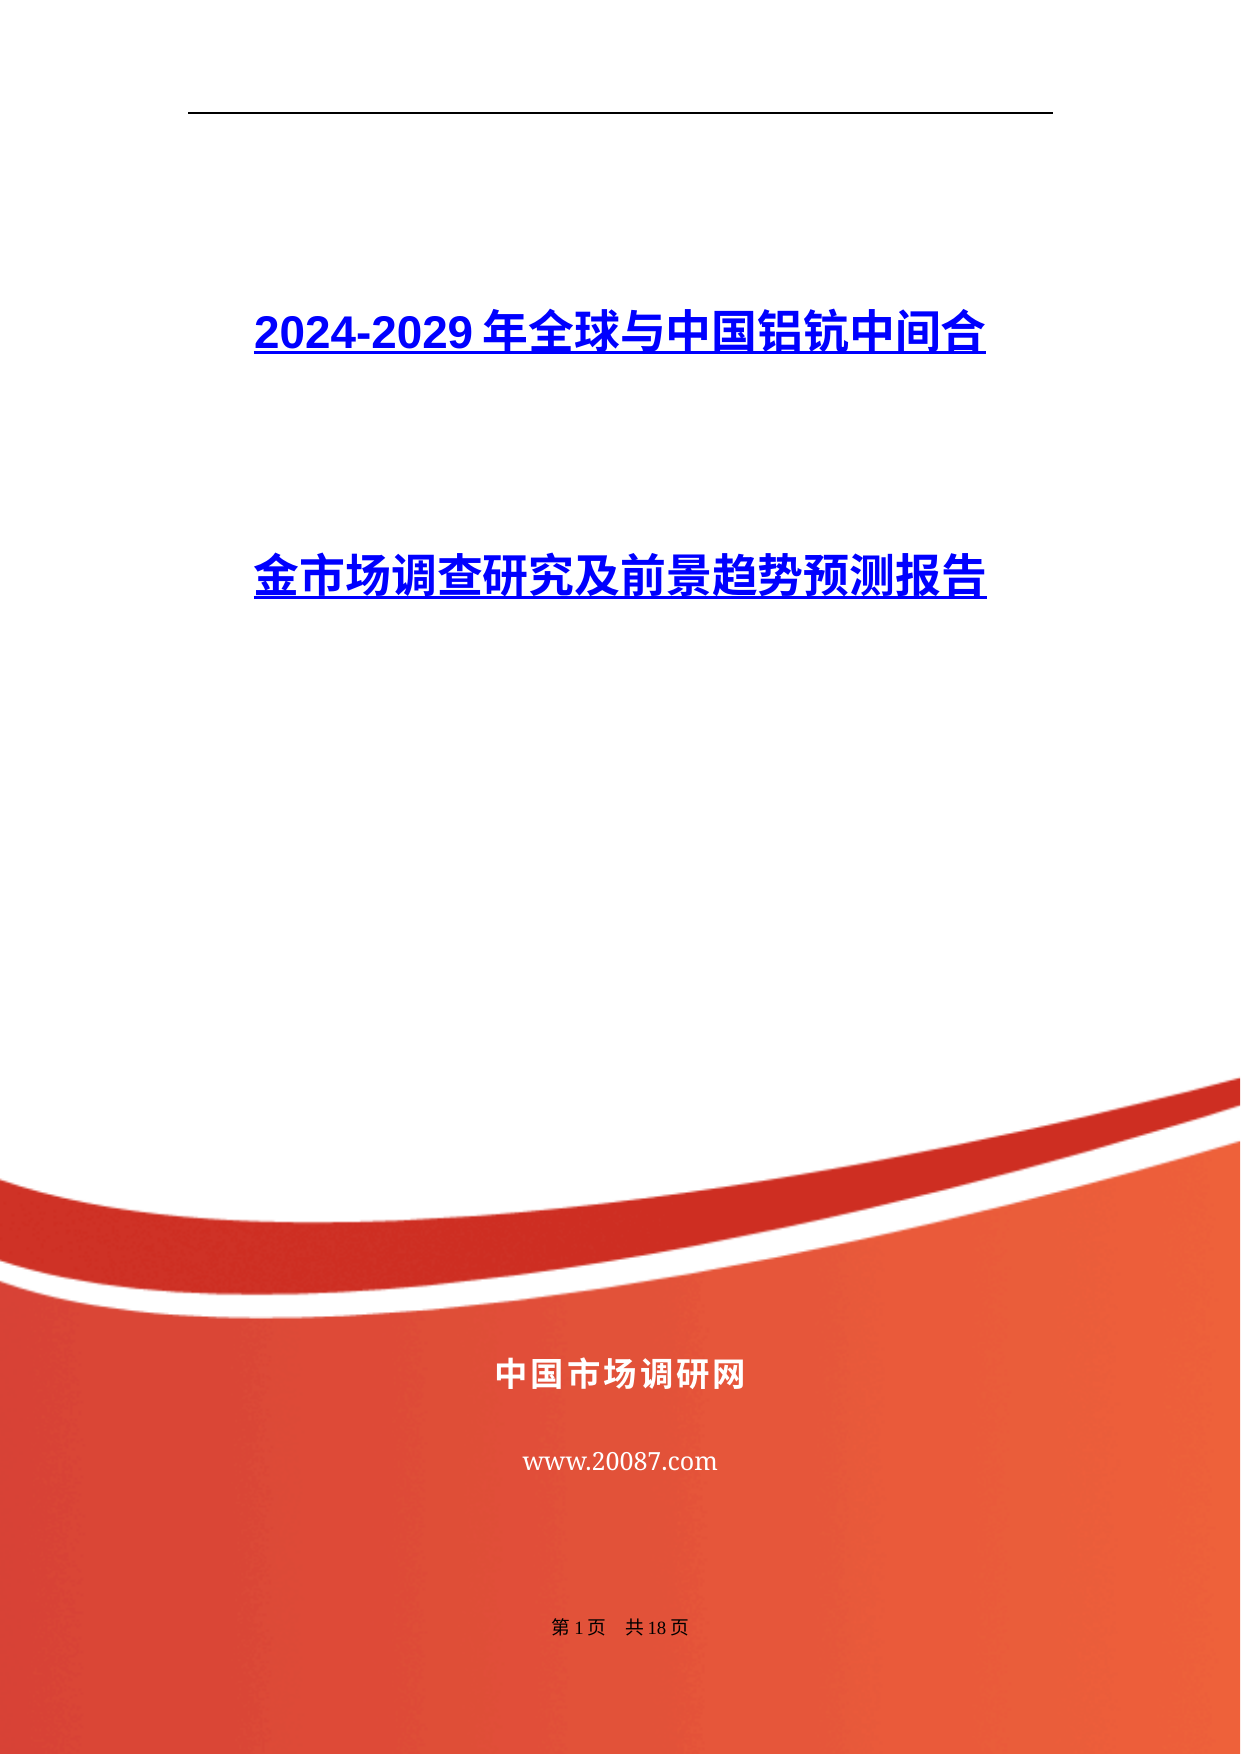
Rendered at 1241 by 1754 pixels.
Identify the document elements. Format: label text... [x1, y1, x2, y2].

table_header 2024-2029年全球与中国铝钪中间合金市场调查研究及前景趋势预测报告 [188, 207, 1053, 773]
text www.20087.com [187, 1428, 1053, 1493]
picture [0, 1006, 1241, 1754]
subtitle 中国市场调研网 [187, 1339, 1053, 1404]
